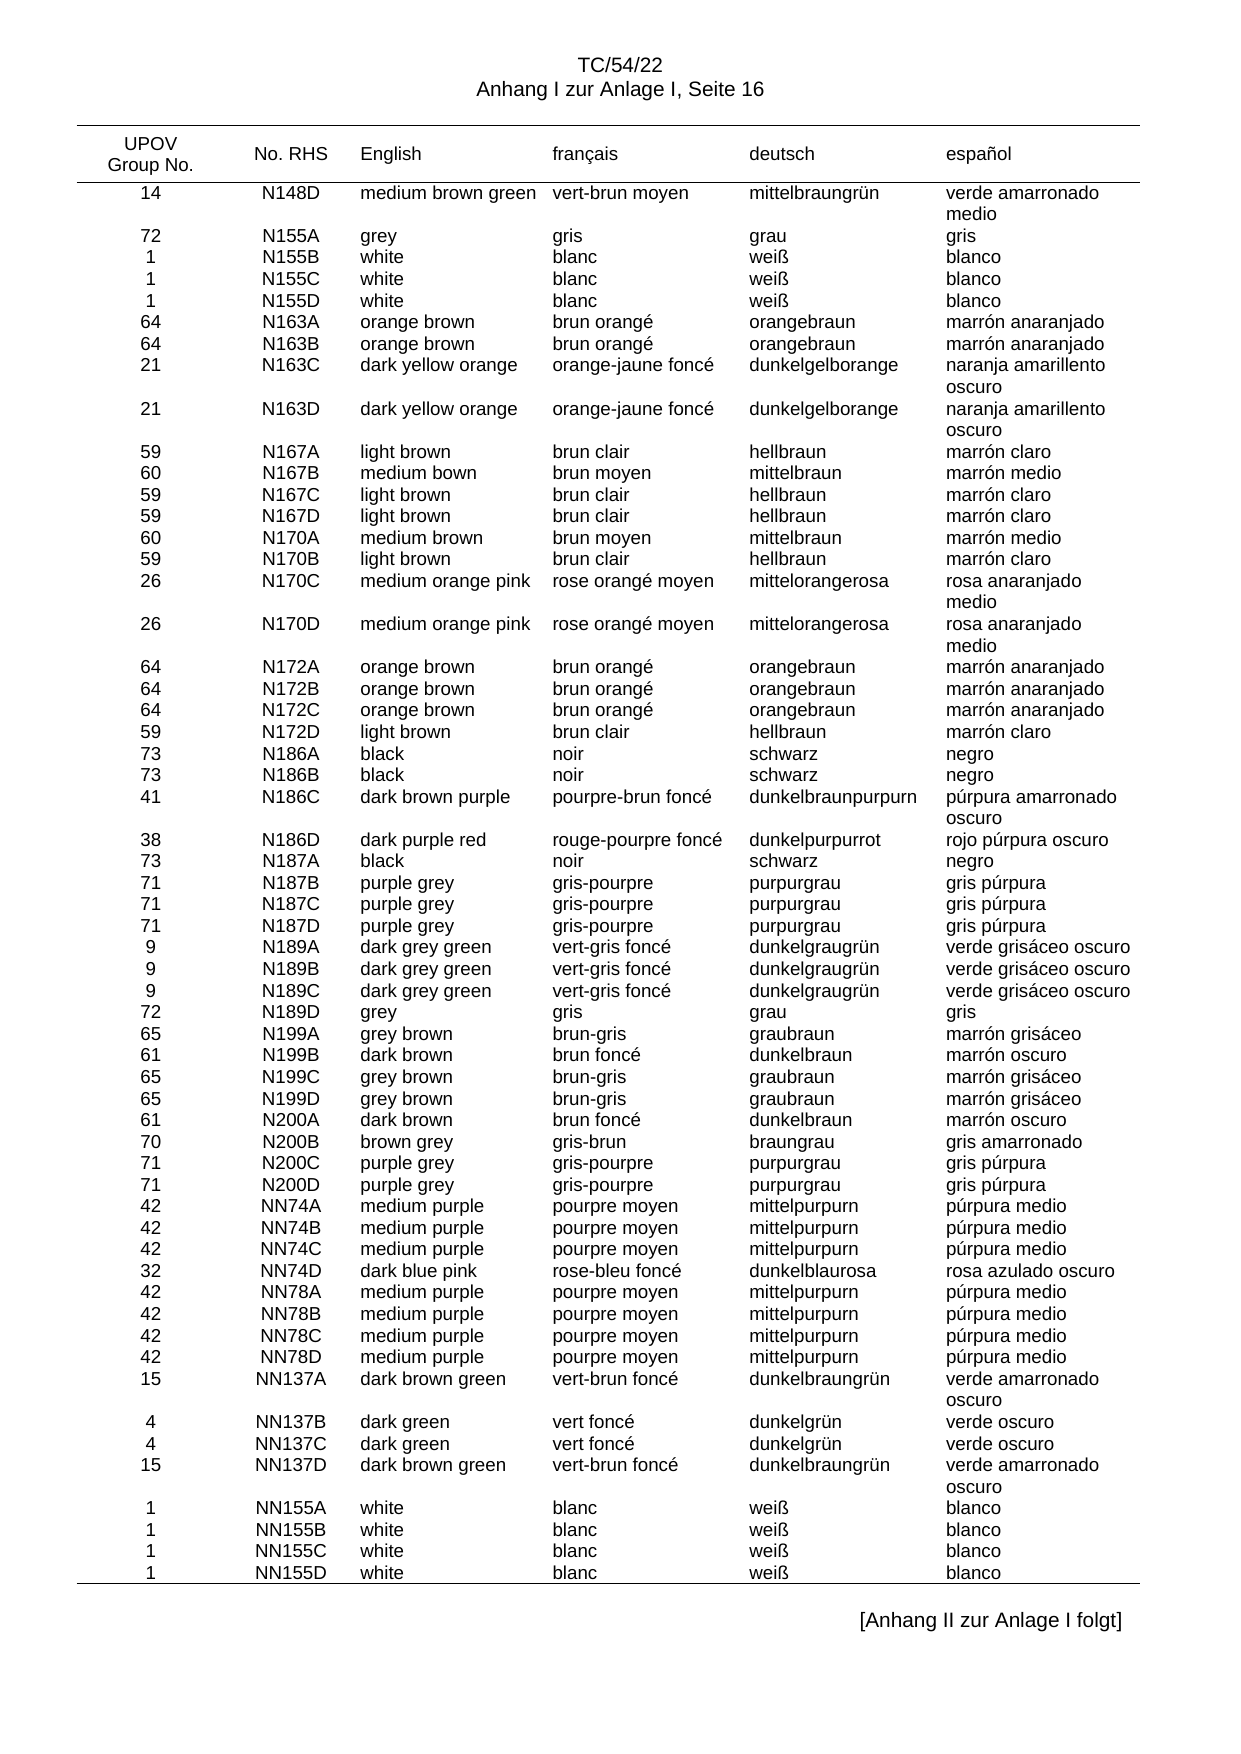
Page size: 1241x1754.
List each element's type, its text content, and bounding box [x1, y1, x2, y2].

text [Anhang II zur Anlage I folgt] [118, 1608, 1122, 1632]
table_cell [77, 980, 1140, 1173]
table_header English [357, 126, 549, 182]
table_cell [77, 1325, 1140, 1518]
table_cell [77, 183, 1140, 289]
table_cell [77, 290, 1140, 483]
table_header No. RHS [224, 126, 357, 182]
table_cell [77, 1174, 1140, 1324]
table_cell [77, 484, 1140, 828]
table_header français [549, 126, 746, 182]
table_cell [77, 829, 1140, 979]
table_header español [943, 126, 1140, 182]
table_header UPOV Group No. [77, 126, 224, 182]
table_header deutsch [746, 126, 943, 182]
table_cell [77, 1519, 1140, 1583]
